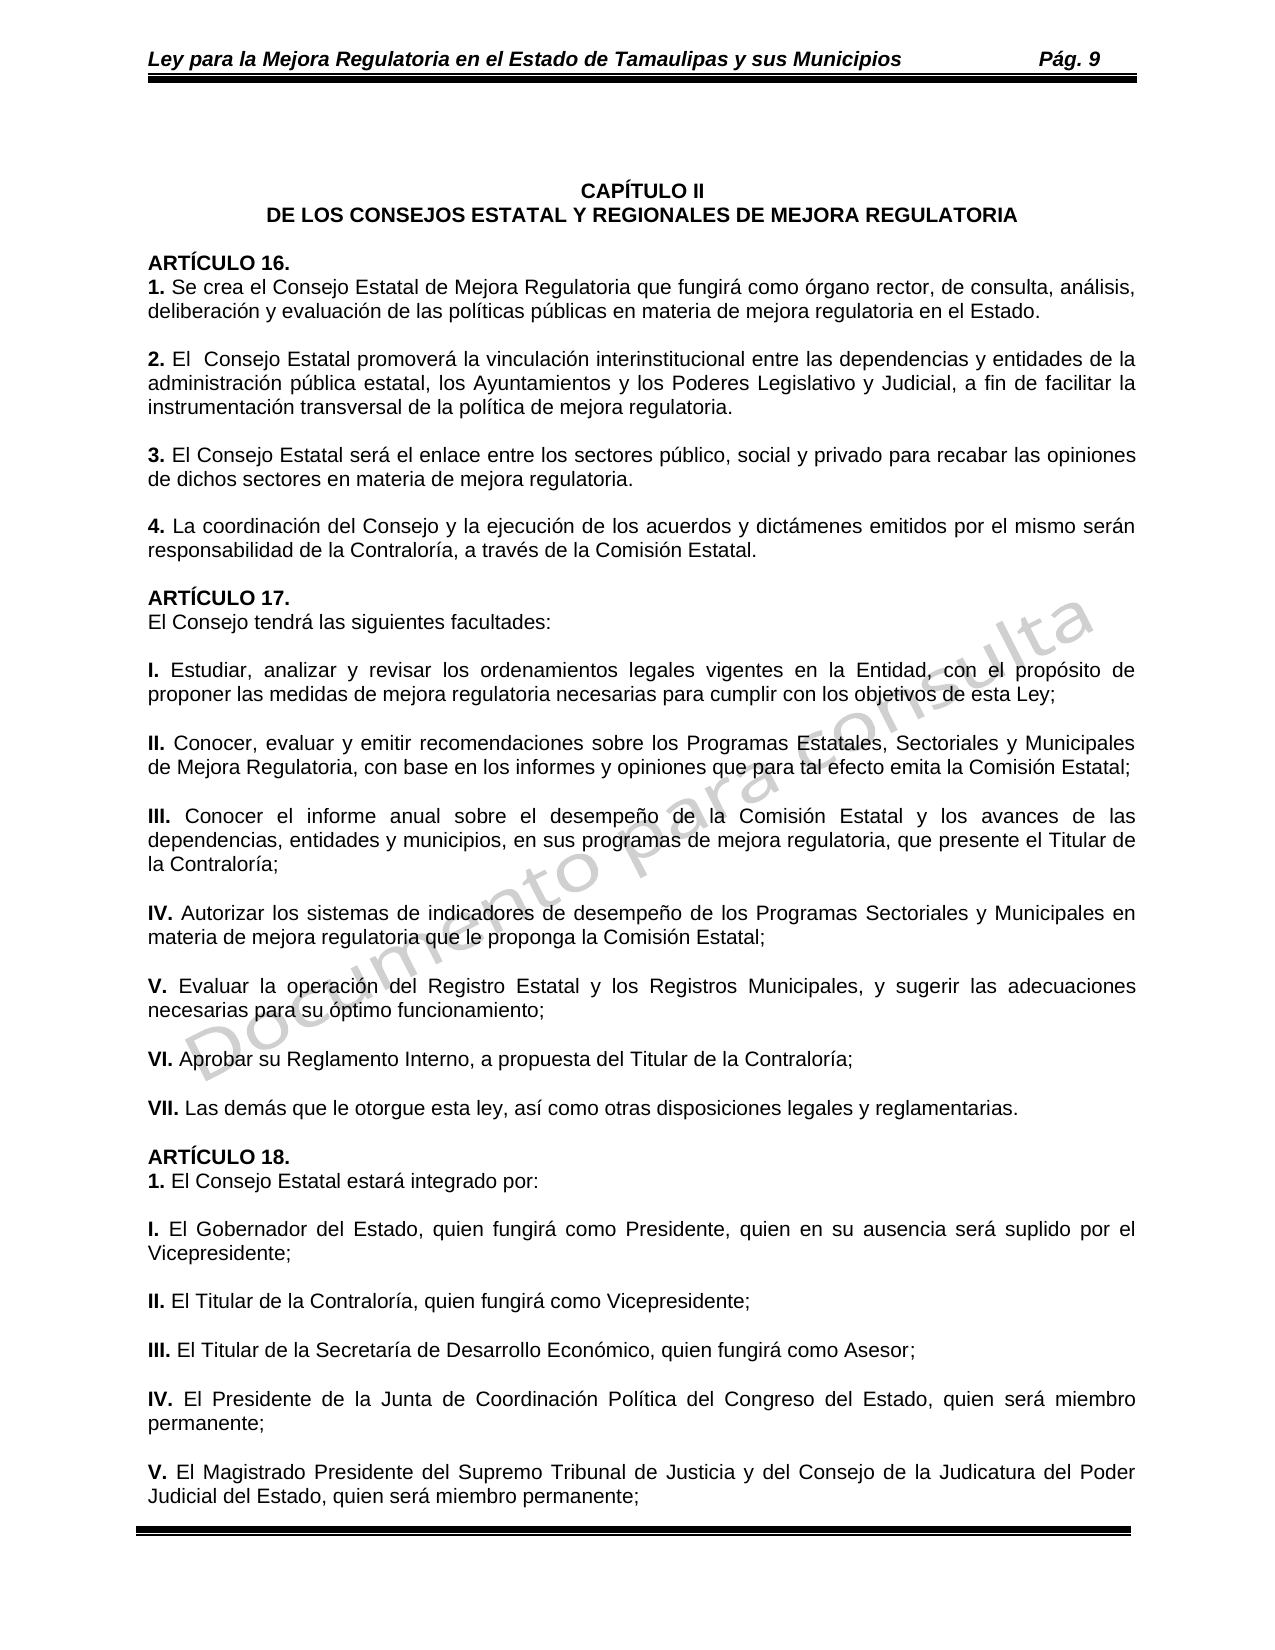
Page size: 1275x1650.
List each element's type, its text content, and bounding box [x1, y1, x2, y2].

text ARTÍCULO 16. [148, 251, 1137, 275]
text II. Conocer, evaluar y emitir recomendaciones sobre los Programas Estatales, Sectoriales y Municipales de Mejora Regulatoria, con base en los informes y opiniones que para tal efecto emita la Comisión Estatal; [148, 731, 1137, 779]
text DE LOS CONSEJOS ESTATAL Y REGIONALES DE MEJORA REGULATORIA [148, 203, 1137, 227]
text El Consejo tendrá las siguientes facultades: [148, 610, 1137, 634]
text IV. El Presidente de la Junta de Coordinación Política del Congreso del Estado, quien será miembro permanente; [148, 1387, 1137, 1435]
text 3. El Consejo Estatal será el enlace entre los sectores público, social y privado para recabar las opiniones de dichos sectores en materia de mejora regulatoria. [148, 442, 1137, 490]
text 4. La coordinación del Consejo y la ejecución de los acuerdos y dictámenes emitidos por el mismo serán responsabilidad de la Contraloría, a través de la Comisión Estatal. [148, 514, 1137, 562]
text II. El Titular de la Contraloría, quien fungirá como Vicepresidente; [148, 1289, 1137, 1313]
text 1. El Consejo Estatal estará integrado por: [148, 1168, 1137, 1192]
text ARTÍCULO 17. [148, 586, 1137, 610]
text VI. Aprobar su Reglamento Interno, a propuesta del Titular de la Contraloría; [148, 1047, 1137, 1071]
text IV. Autorizar los sistemas de indicadores de desempeño de los Programas Sectoriales y Municipales en materia de mejora regulatoria que le proponga la Comisión Estatal; [148, 901, 1137, 949]
text V. Evaluar la operación del Registro Estatal y los Registros Municipales, y sugerir las adecuaciones necesarias para su óptimo funcionamiento; [148, 974, 1137, 1022]
text ARTÍCULO 18. [148, 1144, 1137, 1168]
text I. Estudiar, analizar y revisar los ordenamientos legales vigentes en la Entidad, con el propósito de proponer las medidas de mejora regulatoria necesarias para cumplir con los objetivos de esta Ley; [148, 658, 1137, 706]
text CAPÍTULO II [148, 179, 1137, 203]
text 2. El Consejo Estatal promoverá la vinculación interinstitucional entre las dependencias y entidades de la administración pública estatal, los Ayuntamientos y los Poderes Legislativo y Judicial, a fin de facilitar la instrumentación transversal de la política de mejora regulatoria. [148, 347, 1137, 418]
text V. El Magistrado Presidente del Supremo Tribunal de Justicia y del Consejo de la Judicatura del Poder Judicial del Estado, quien será miembro permanente; [148, 1460, 1137, 1508]
text III. Conocer el informe anual sobre el desempeño de la Comisión Estatal y los avances de las dependencias, entidades y municipios, en sus programas de mejora regulatoria, que presente el Titular de la Contraloría; [148, 804, 1137, 876]
text 1. Se crea el Consejo Estatal de Mejora Regulatoria que fungirá como órgano rector, de consulta, análisis, deliberación y evaluación de las políticas públicas en materia de mejora regulatoria en el Estado. [148, 275, 1137, 323]
text VII. Las demás que le otorgue esta ley, así como otras disposiciones legales y reglamentarias. [148, 1096, 1137, 1119]
text I. El Gobernador del Estado, quien fungirá como Presidente, quien en su ausencia será suplido por el Vicepresidente; [148, 1216, 1137, 1264]
text III. El Titular de la Secretaría de Desarrollo Económico, quien fungirá como Asesor; [148, 1338, 1137, 1362]
